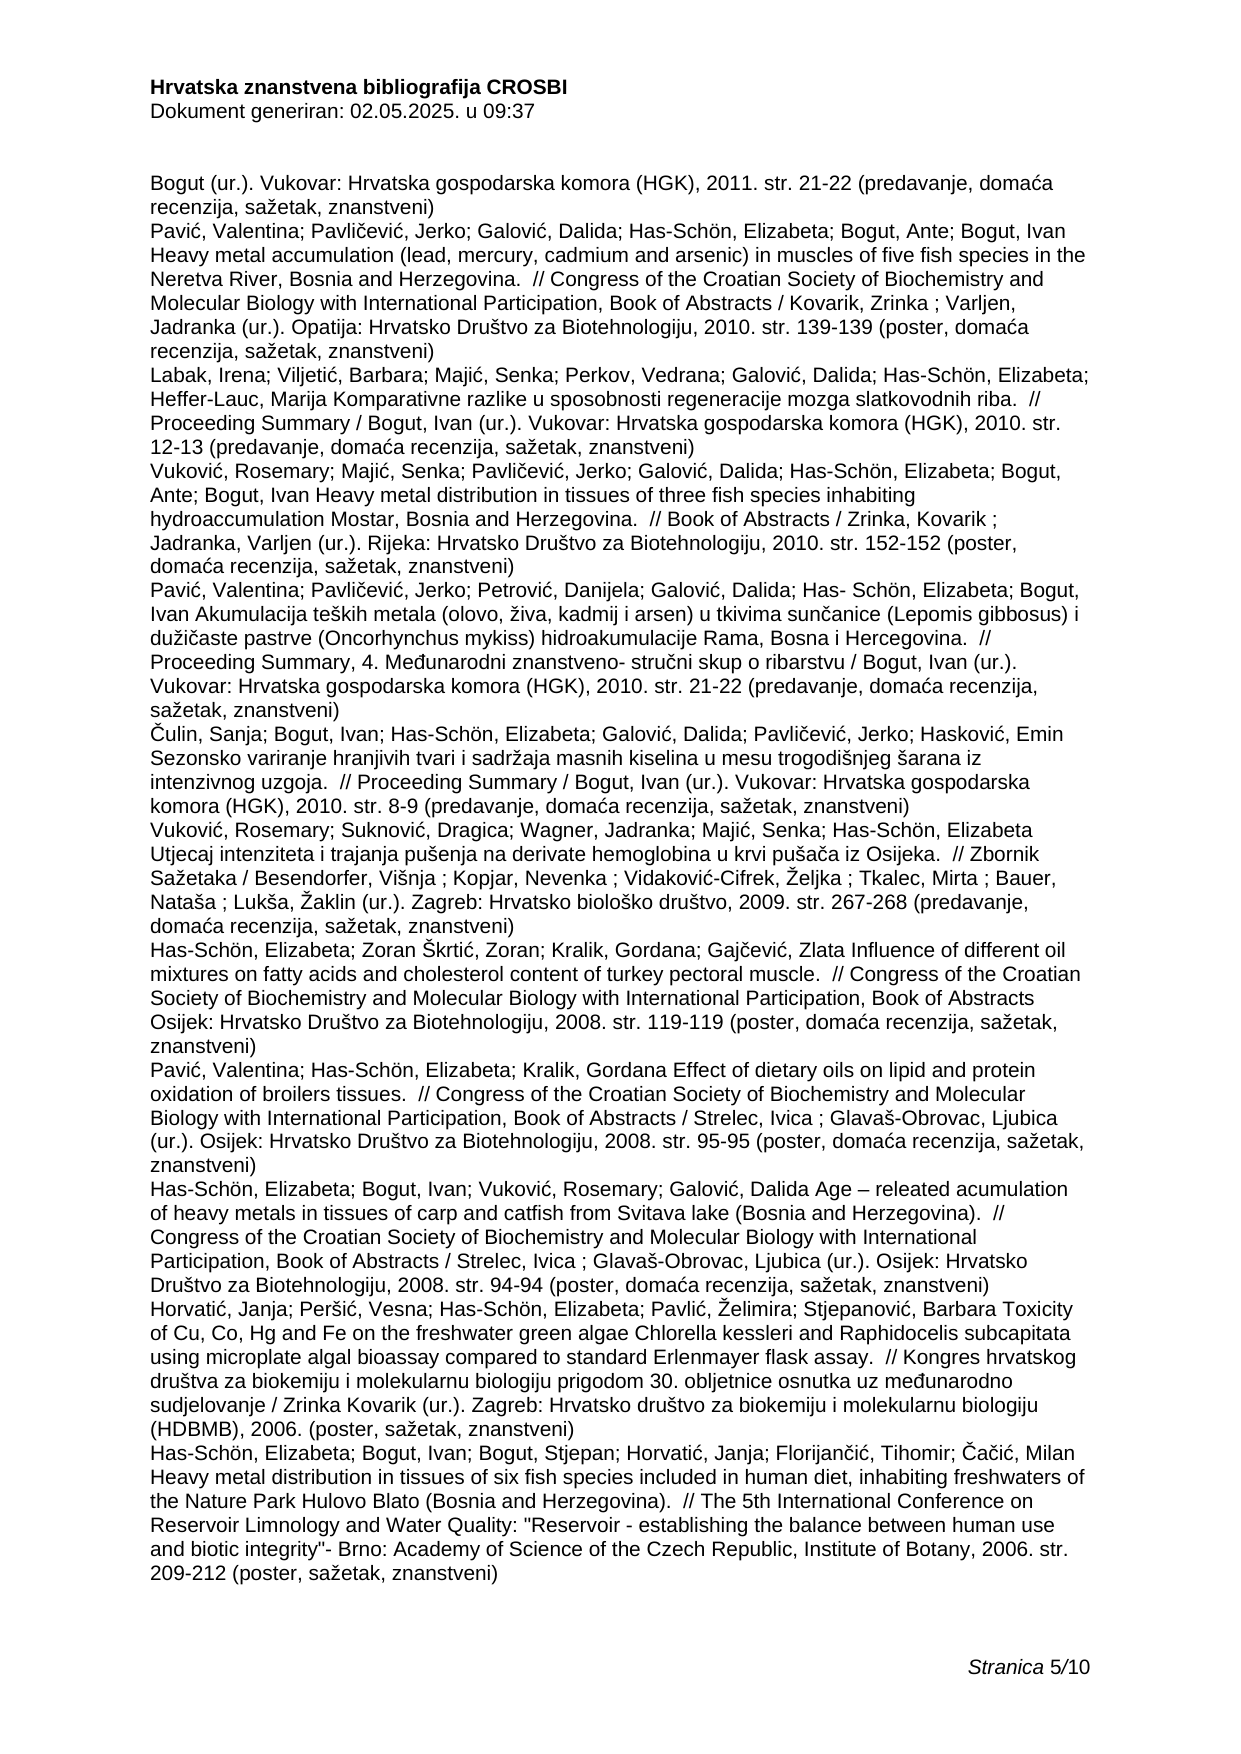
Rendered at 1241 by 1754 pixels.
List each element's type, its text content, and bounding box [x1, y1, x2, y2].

text Pavić, Valentina; Has-Schön, Elizabeta; Kralik, Gordana [150, 1057, 1090, 1177]
text Pavić, Valentina; Pavličević, Jerko; Petrović, Danijela; Galović, Dalida; Has- Schön, Elizabeta; Bogut, Ivan [150, 578, 1090, 722]
text Horvatić, Janja; Peršić, Vesna; Has-Schön, Elizabeta; Pavlić, Želimira; Stjepanović, Barbara [150, 1297, 1090, 1441]
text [150, 171, 1090, 219]
text Vuković, Rosemary; Majić, Senka; Pavličević, Jerko; Galović, Dalida; Has-Schön, Elizabeta; Bogut, Ante; Bogut, Ivan [150, 458, 1090, 578]
text Labak, Irena; Viljetić, Barbara; Majić, Senka; Perkov, Vedrana; Galović, Dalida; Has-Schön, Elizabeta; Heffer-Lauc, Marija [150, 363, 1090, 458]
text Has-Schön, Elizabeta; Zoran Škrtić, Zoran; Kralik, Gordana; Gajčević, Zlata [150, 938, 1090, 1057]
text Čulin, Sanja; Bogut, Ivan; Has-Schön, Elizabeta; Galović, Dalida; Pavličević, Jerko; Hasković, Emin [150, 722, 1090, 818]
text Pavić, Valentina; Pavličević, Jerko; Galović, Dalida; Has-Schön, Elizabeta; Bogut, Ante; Bogut, Ivan [150, 219, 1090, 363]
text Has-Schön, Elizabeta; Bogut, Ivan; Bogut, Stjepan; Horvatić, Janja; Florijančić, Tihomir; Čačić, Milan [150, 1441, 1090, 1584]
text Has-Schön, Elizabeta; Bogut, Ivan; Vuković, Rosemary; Galović, Dalida [150, 1177, 1090, 1297]
text Vuković, Rosemary; Suknović, Dragica; Wagner, Jadranka; Majić, Senka; Has-Schön, Elizabeta [150, 818, 1090, 938]
